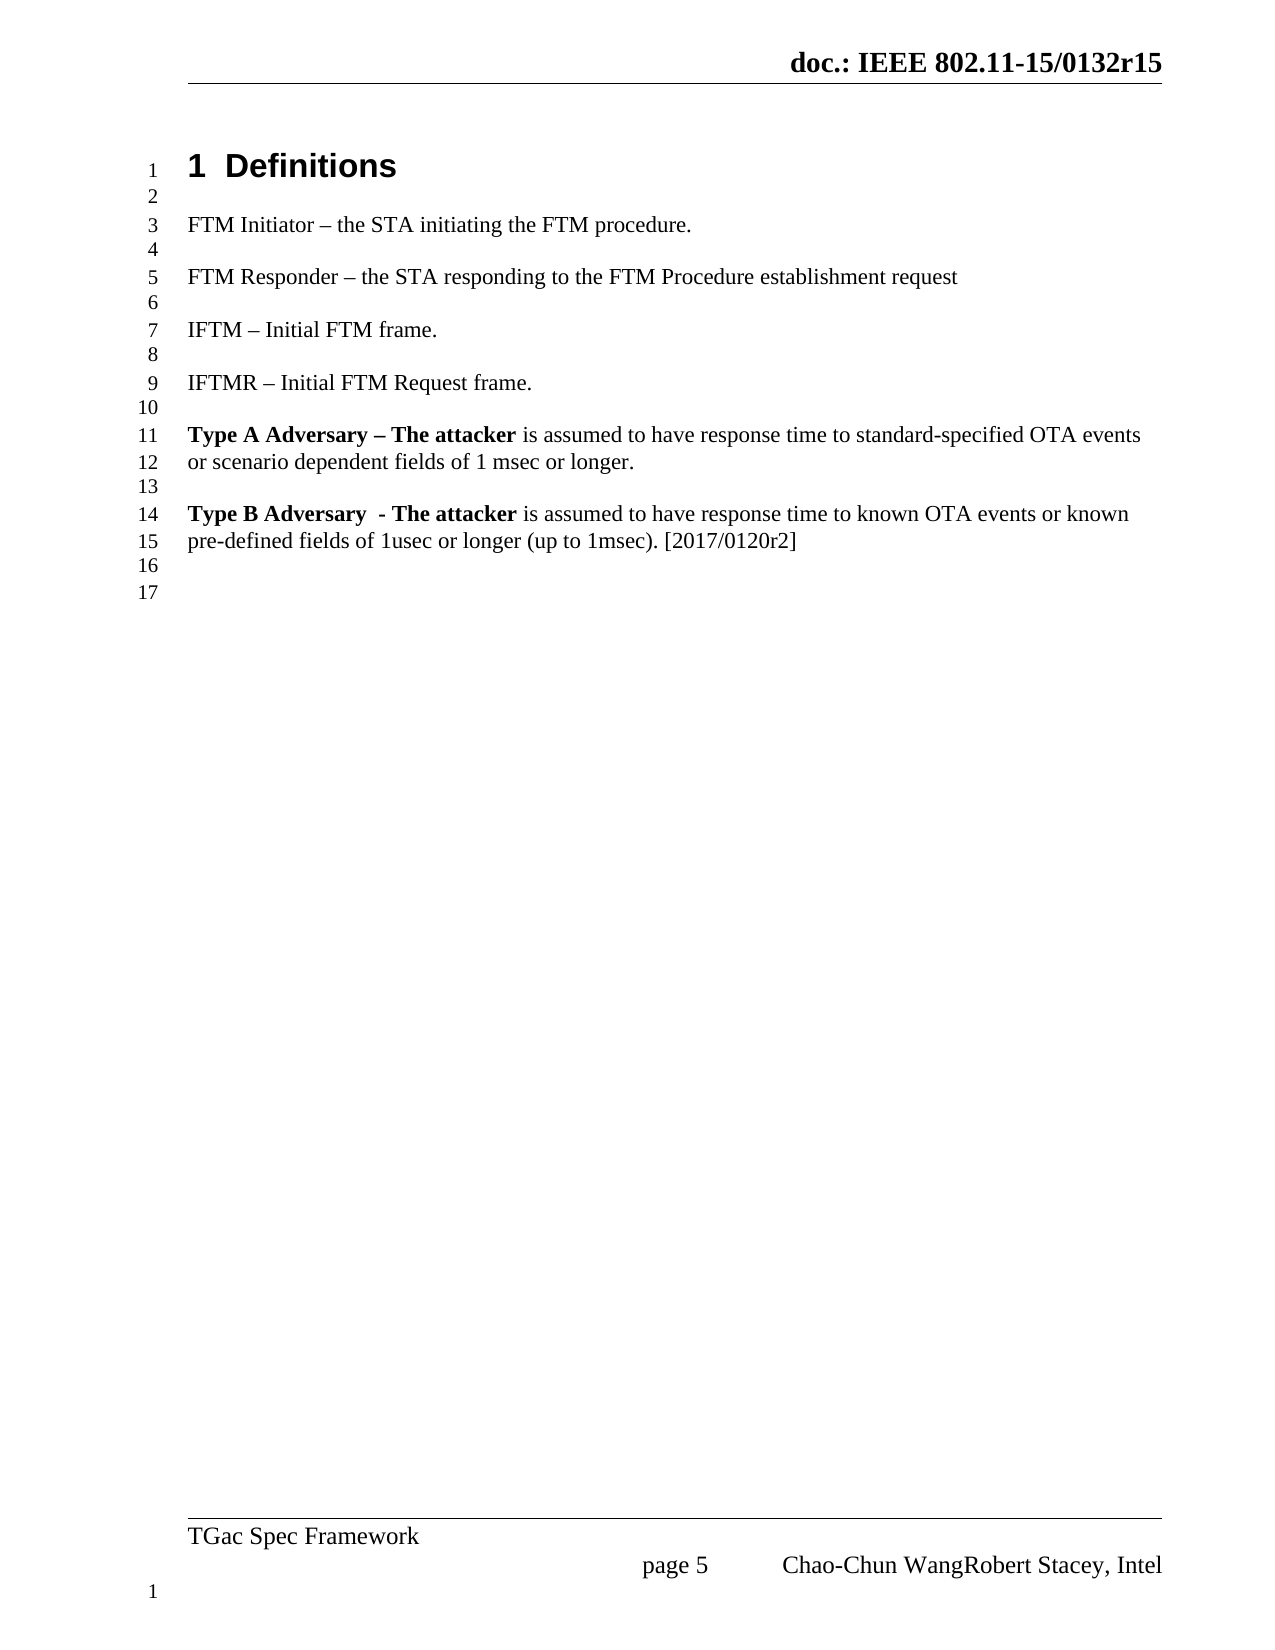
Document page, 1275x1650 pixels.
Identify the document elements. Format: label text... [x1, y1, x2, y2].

text FTM Initiator – the STA initiating the FTM procedure. [187, 211, 1162, 237]
text IFTMR – Initial FTM Request frame. [187, 369, 1162, 395]
subtitle Definitions [187, 146, 1162, 184]
text IFTM – Initial FTM frame. [187, 316, 1162, 342]
text Type A Adversary – The attacker is assumed to have response time to standard-specified OTA events or scenario dependent fields of 1 msec or longer. [187, 421, 1162, 474]
text Type B Adversary - The attacker is assumed to have response time to known OTA events or known pre-defined fields of 1usec or longer (up to 1msec). [2017/0120r2] [187, 501, 1162, 553]
text FTM Responder – the STA responding to the FTM Procedure establishment request [187, 263, 1162, 290]
